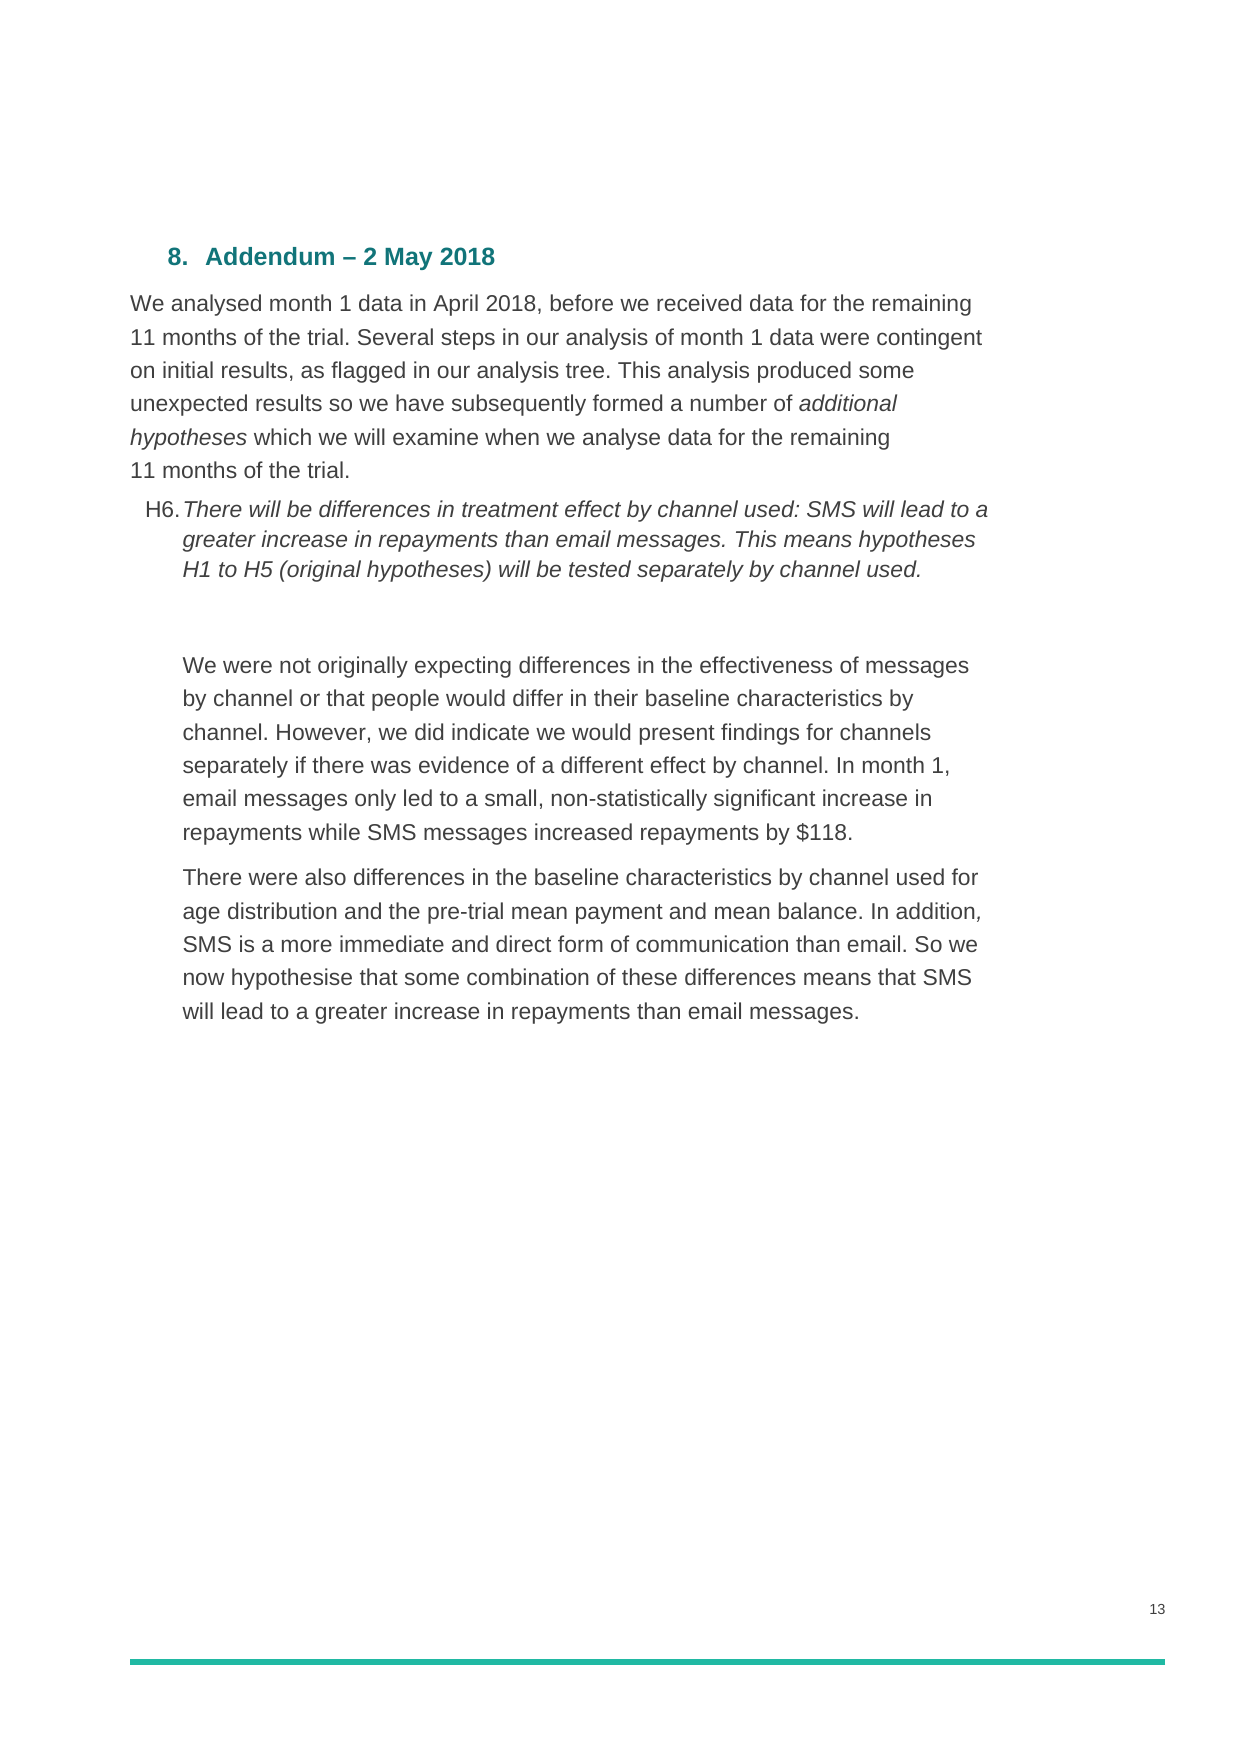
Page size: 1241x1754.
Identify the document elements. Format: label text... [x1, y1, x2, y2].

list There will be differences in treatment effect by channel used: SMS will lead to a greater increase in repayments than email messages. This means hypotheses H1 to H5 (original hypotheses) will be tested separately by channel used. [145, 496, 992, 583]
text There were also differences in the baseline characteristics by channel used for age distribution and the pre-trial mean payment and mean balance. In addition, SMS is a more immediate and direct form of communication than email. So we now hypothesise that some combination of these differences means that SMS will lead to a greater increase in repayments than email messages. [182, 857, 992, 1024]
text We analysed month 1 data in April 2018, before we received data for the remaining 11 months of the trial. Several steps in our analysis of month 1 data were contingent on initial results, as flagged in our analysis tree. This analysis produced some unexpected results so we have subsequently formed a number of additional hypotheses which we will examine when we analyse data for the remaining 11 months of the trial. [130, 283, 992, 483]
subtitle Addendum – 2 May 2018 [167, 238, 992, 271]
list We were not originally expecting differences in the effectiveness of messages by channel or that people would differ in their baseline characteristics by channel. However, we did indicate we would present findings for channels separately if there was evidence of a different effect by channel. In month 1, email messages only led to a small, non-statistically significant increase in repayments while SMS messages increased repayments by $118. [182, 645, 992, 845]
